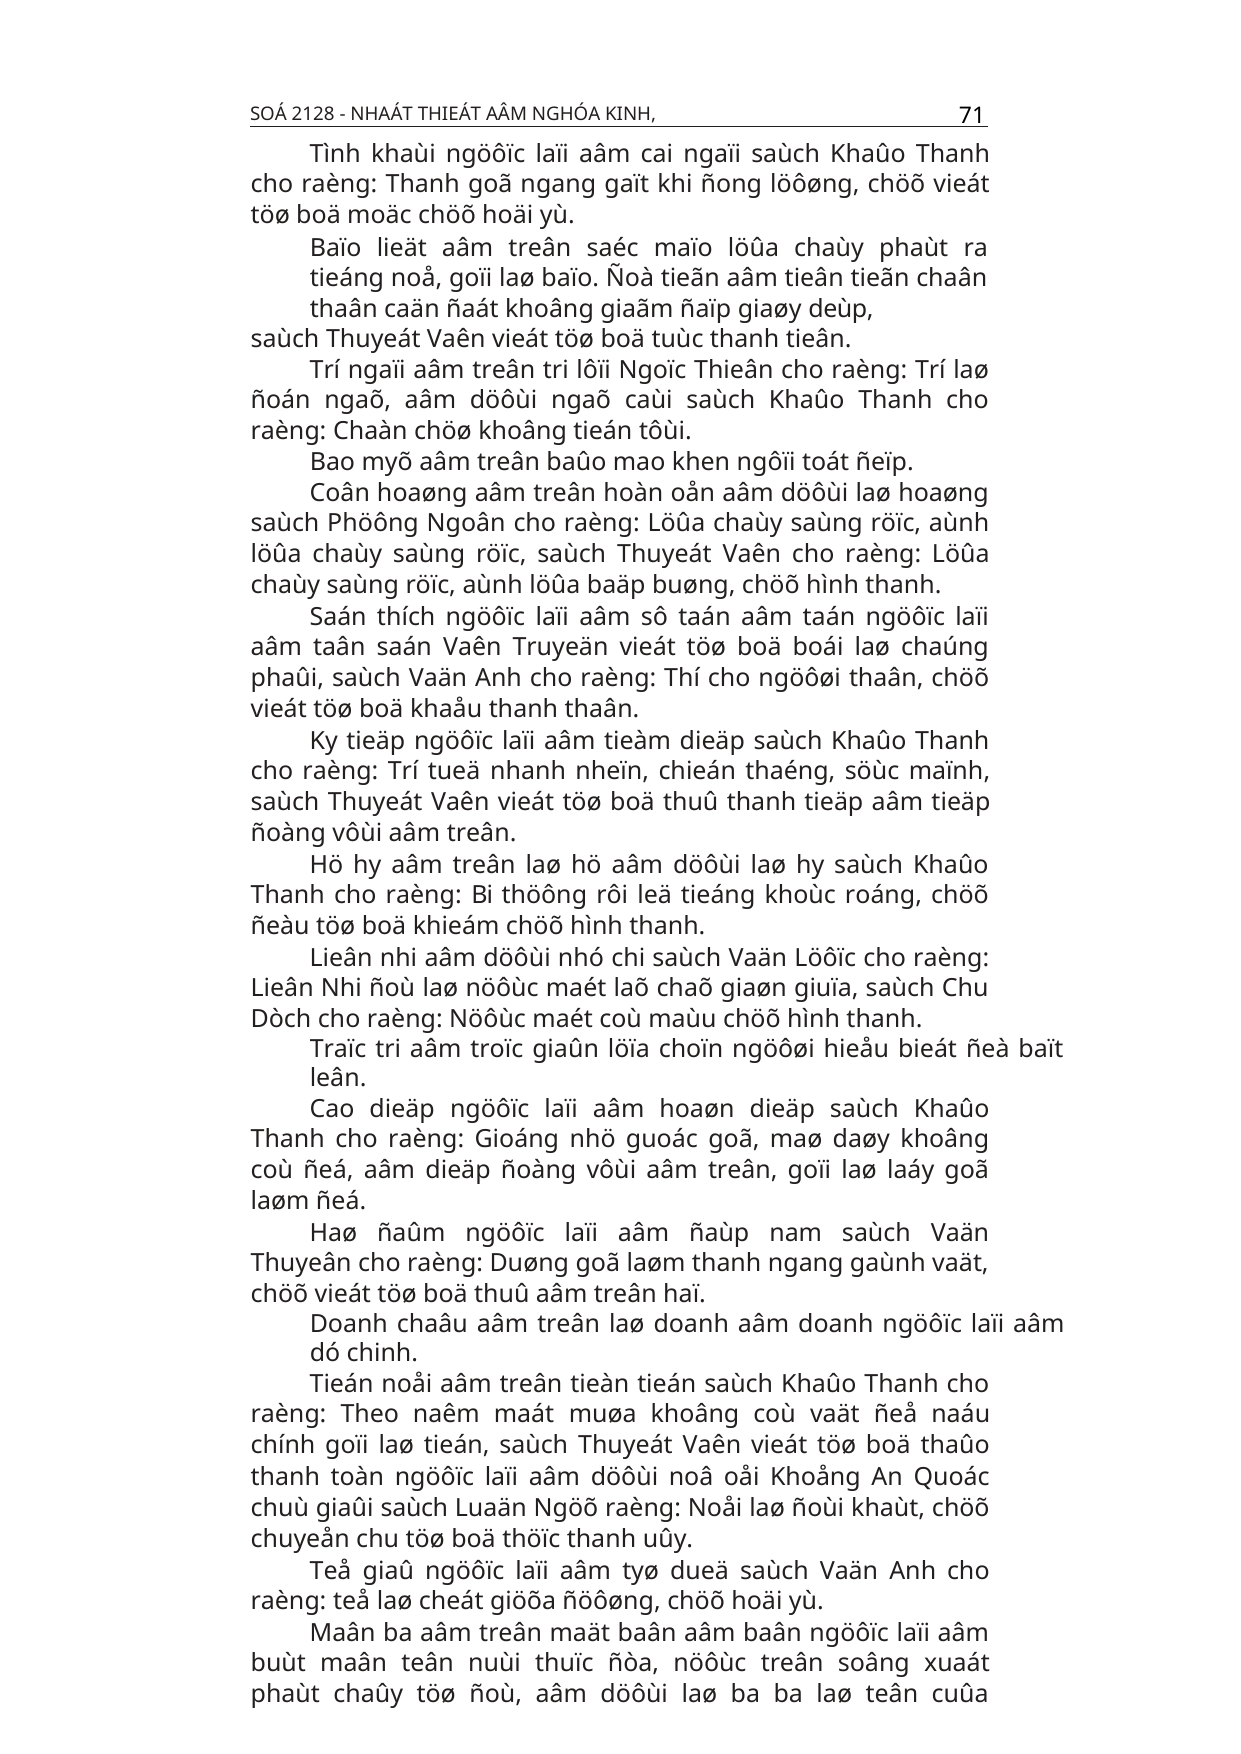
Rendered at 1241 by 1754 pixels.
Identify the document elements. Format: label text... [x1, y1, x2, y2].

text Doanh chaâu aâm treân laø doanh aâm doanh ngöôïc laïi aâm dó chinh. [309, 1310, 1065, 1367]
text Teå giaû ngöôïc laïi aâm tyø dueä saùch Vaän Anh cho raèng: teå laø cheát giöõa ñöôøng, chöõ hoäi yù. [250, 1554, 990, 1616]
text Trí ngaïi aâm treân tri lôïi Ngoïc Thieân cho raèng: Trí laø ñoán ngaõ, aâm döôùi ngaõ caùi saùch Khaûo Thanh cho raèng: Chaàn chöø khoâng tieán tôùi. [250, 354, 990, 447]
text saùch Thuyeát Vaên vieát töø boä tuùc thanh tieân. [250, 324, 1065, 353]
text Traïc tri aâm troïc giaûn löïa choïn ngöôøi hieåu bieát ñeà baït leân. [309, 1035, 1065, 1092]
text Cao dieäp ngöôïc laïi aâm hoaøn dieäp saùch Khaûo Thanh cho raèng: Gioáng nhö guoác goã, maø daøy khoâng coù ñeá, aâm dieäp ñoàng vôùi aâm treân, goïi laø laáy goã laøm ñeá. [250, 1093, 990, 1217]
text Coân hoaøng aâm treân hoàn oån aâm döôùi laø hoaøng saùch Phöông Ngoân cho raèng: Löûa chaùy saùng röïc, aùnh löûa chaùy saùng röïc, saùch Thuyeát Vaên cho raèng: Löûa chaùy saùng röïc, aùnh löûa baäp buøng, chöõ hình thanh. [250, 477, 990, 601]
text Haø ñaûm ngöôïc laïi aâm ñaùp nam saùch Vaän Thuyeân cho raèng: Duøng goã laøm thanh ngang gaùnh vaät, chöõ vieát töø boä thuû aâm treân haï. [250, 1217, 989, 1310]
text Tình khaùi ngöôïc laïi aâm cai ngaïi saùch Khaûo Thanh cho raèng: Thanh goã ngang gaït khi ñong löôøng, chöõ vieát töø boä moäc chöõ hoäi yù. [250, 138, 990, 231]
text Lieân nhi aâm döôùi nhó chi saùch Vaän Löôïc cho raèng: Lieân Nhi ñoù laø nöôùc maét laõ chaõ giaøn giuïa, saùch Chu Dòch cho raèng: Nöôùc maét coù maùu chöõ hình thanh. [250, 942, 990, 1035]
text Ky tieäp ngöôïc laïi aâm tieàm dieäp saùch Khaûo Thanh cho raèng: Trí tueä nhanh nheïn, chieán thaéng, söùc maïnh, saùch Thuyeát Vaên vieát töø boä thuû thanh tieäp aâm tieäp ñoàng vôùi aâm treân. [250, 725, 990, 849]
text Tieán noåi aâm treân tieàn tieán saùch Khaûo Thanh cho raèng: Theo naêm maát muøa khoâng coù vaät ñeå naáu chính goïi laø tieán, saùch Thuyeát Vaên vieát töø boä thaûo thanh toàn ngöôïc laïi aâm döôùi noâ oåi Khoång An Quoác chuù giaûi saùch Luaän Ngöõ raèng: Noåi laø ñoùi khaùt, chöõ chuyeån chu töø boä thöïc thanh uûy. [250, 1368, 990, 1554]
text Baïo lieät aâm treân saéc maïo löûa chaùy phaùt ra tieáng noå, goïi laø baïo. Ñoà tieãn aâm tieân tieãn chaân thaân caän ñaát khoâng giaãm ñaïp giaøy deùp, [309, 231, 988, 324]
text Bao myõ aâm treân baûo mao khen ngôïi toát ñeïp. [309, 447, 1065, 476]
text Saán thích ngöôïc laïi aâm sô taán aâm taán ngöôïc laïi aâm taân saán Vaên Truyeän vieát töø boä boái laø chaúng phaûi, saùch Vaän Anh cho raèng: Thí cho ngöôøi thaân, chöõ vieát töø boä khaåu thanh thaân. [250, 601, 990, 725]
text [250, 1616, 990, 1709]
text Hö hy aâm treân laø hö aâm döôùi laø hy saùch Khaûo Thanh cho raèng: Bi thöông rôi leä tieáng khoùc roáng, chöõ ñeàu töø boä khieám chöõ hình thanh. [250, 849, 990, 942]
